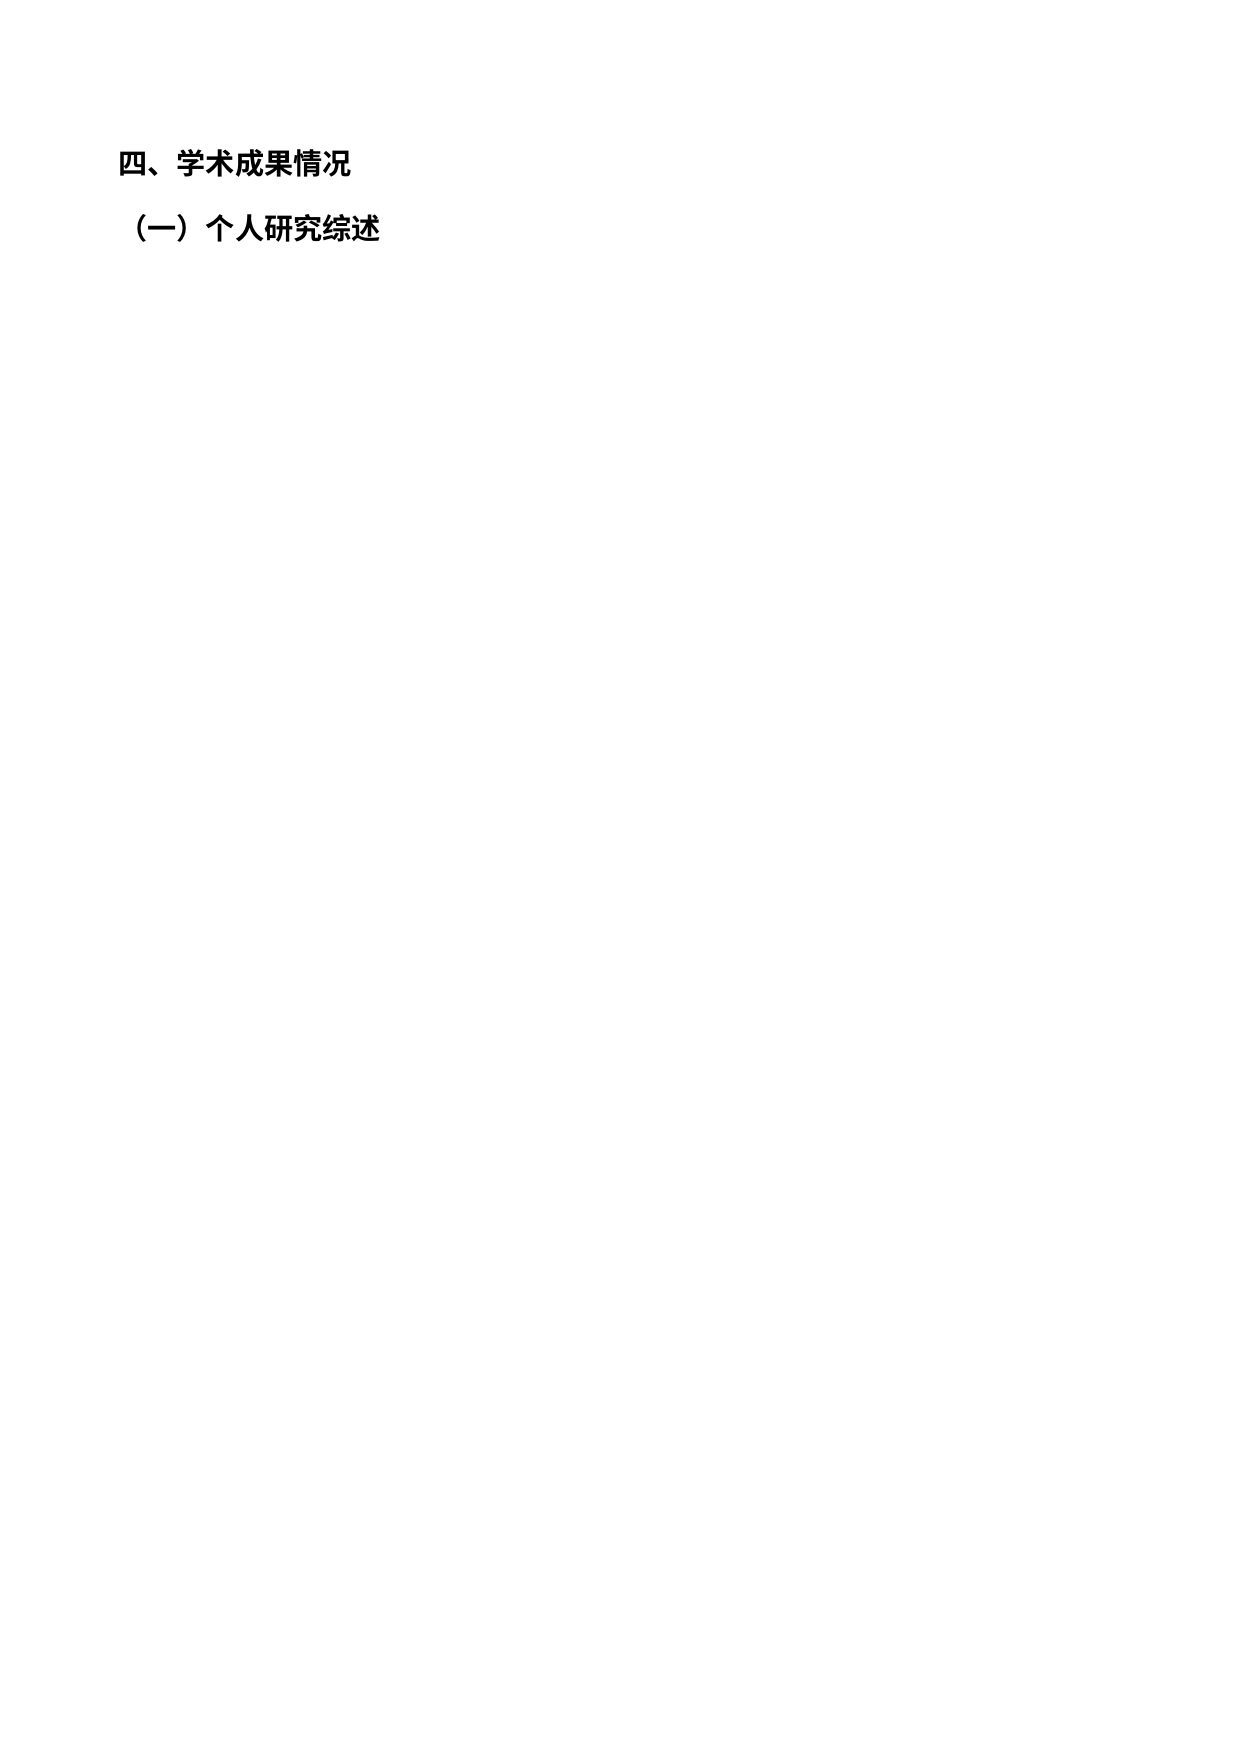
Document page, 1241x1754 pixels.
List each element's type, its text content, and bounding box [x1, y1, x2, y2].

text 四、学术成果情况 [118, 129, 1122, 194]
text （一）个人研究综述 [118, 194, 1122, 259]
